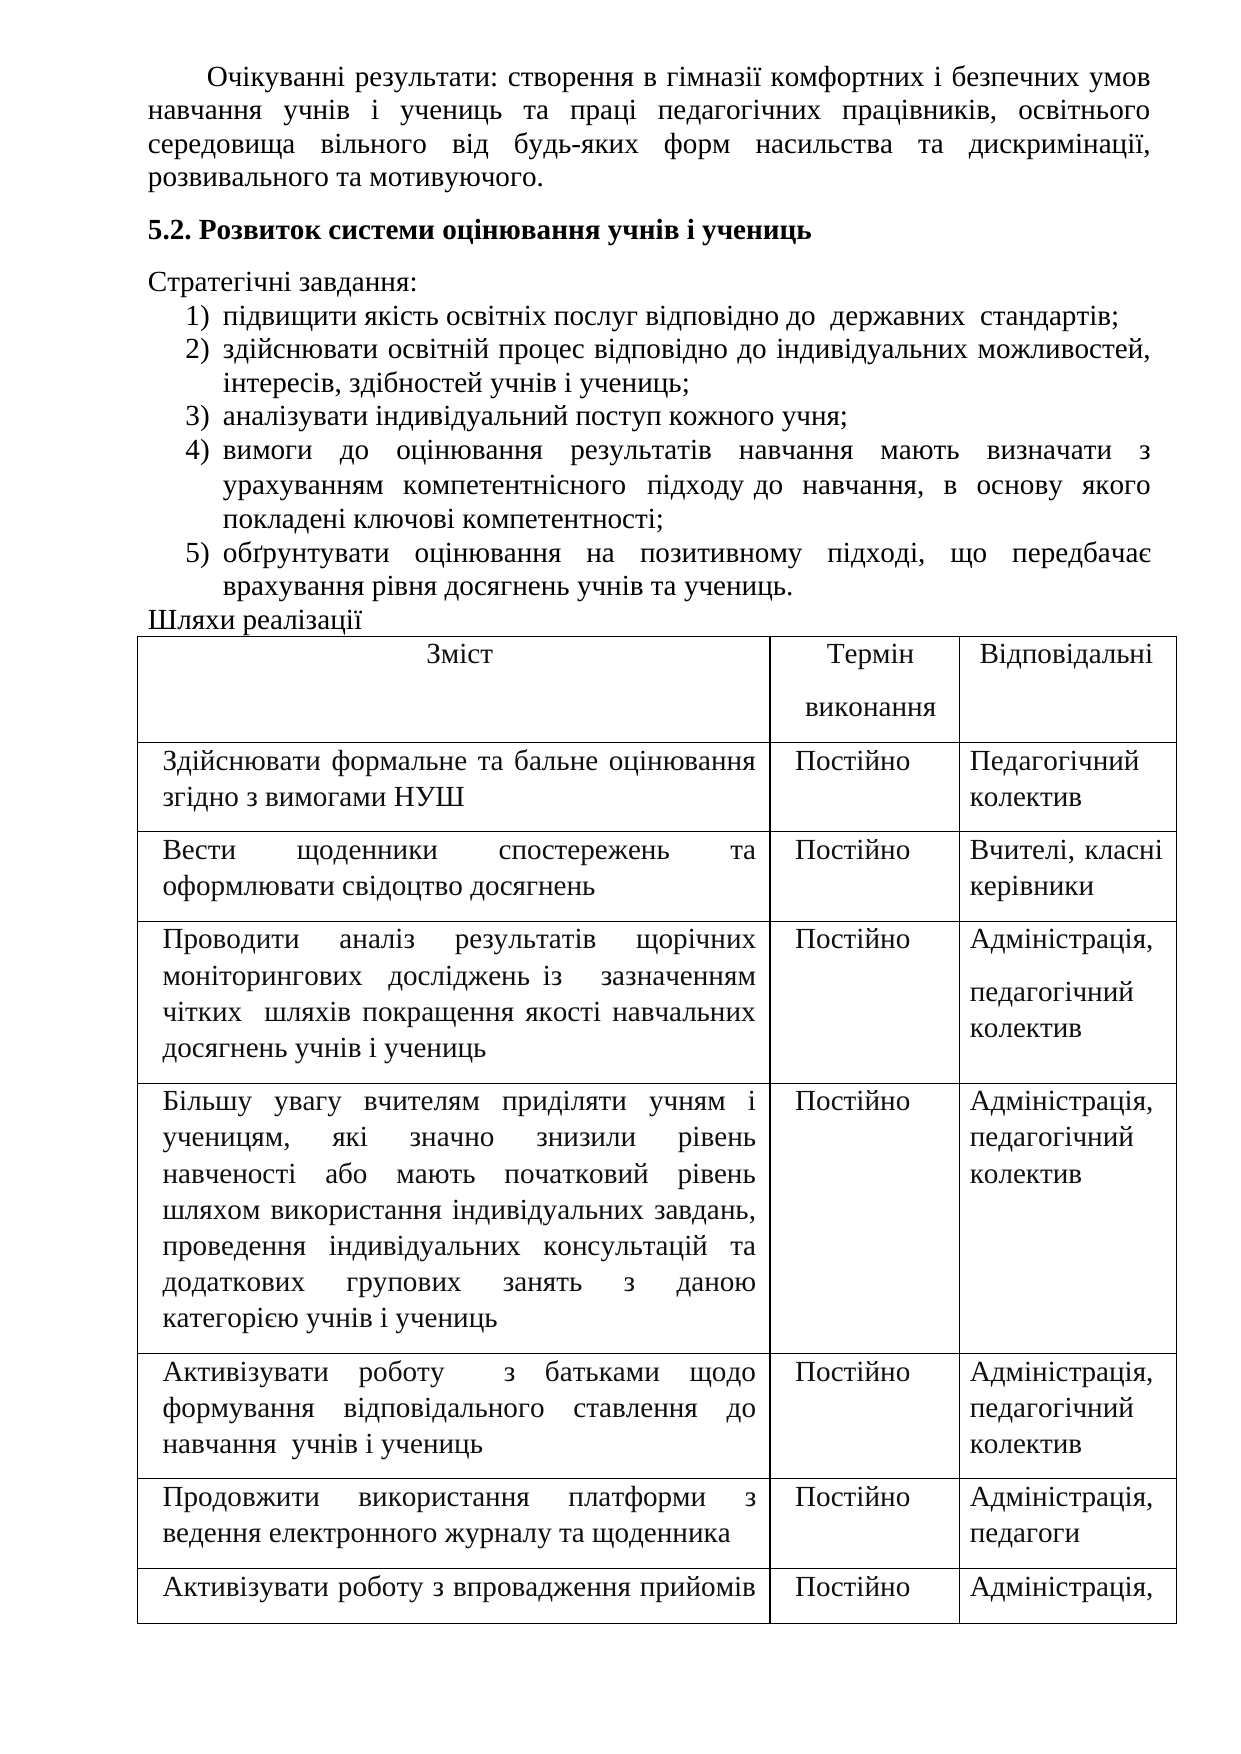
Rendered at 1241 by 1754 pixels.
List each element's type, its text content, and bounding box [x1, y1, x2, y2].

table_cell Адміністрація, педагоги [960, 1479, 1176, 1568]
table_header Термін виконання [771, 637, 959, 742]
table_cell Адміністрація, педагогічний колектив [960, 1084, 1176, 1353]
table_cell Постійно [771, 1479, 959, 1568]
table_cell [138, 1569, 769, 1623]
list аналізувати індивідуальний поступ кожного учня; [185, 398, 1152, 432]
table_cell Здійснювати формальне та бальне оцінювання згідно з вимогами НУШ [138, 743, 769, 831]
table_cell Проводити аналіз результатів щорічних моніторингових досліджень із зазначенням чітких шляхів покращення якості навчальних досягнень учнів і учениць [138, 922, 769, 1082]
table_cell Активізувати роботу з батьками щодо формування відповідального ставлення до навчання учнів і учениць [138, 1354, 769, 1478]
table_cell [960, 1569, 1176, 1623]
table_cell Вчителі, класні керівники [960, 832, 1176, 921]
table_cell Адміністрація, педагогічний колектив [960, 922, 1176, 1082]
list підвищити якість освітніх послуг відповідно до державних стандартів; [185, 298, 1152, 331]
table_cell Постійно [771, 832, 959, 921]
text Стратегічні завдання: [148, 264, 1152, 298]
text Очікуванні результати: створення в гімназії комфортних і безпечних умов навчання учнів і учениць та праці педагогічних працівників, освітнього середовища вільного від будь-яких форм насильства та дискримінації, розвивального та мотивуючого. [148, 59, 1152, 193]
table_header Зміст [138, 637, 769, 742]
table_cell Постійно [771, 1084, 959, 1353]
text Шляхи реалізації [148, 602, 1152, 636]
table_cell Постійно [771, 743, 959, 831]
list обґрунтувати оцінювання на позитивному підході, що передбачає врахування рівня досягнень учнів та учениць. [185, 535, 1152, 602]
table_cell Постійно [771, 1354, 959, 1478]
table_cell Постійно [771, 922, 959, 1082]
table_cell Продовжити використання платформи з ведення електронного журналу та щоденника [138, 1479, 769, 1568]
table_header Відповідальні [960, 637, 1176, 742]
list здійснювати освітній процес відповідно до індивідуальних можливостей, інтересів, здібностей учнів і учениць; [185, 331, 1152, 398]
text 5.2. Розвиток системи оцінювання учнів і учениць [148, 212, 1152, 245]
table_cell Педагогічний колектив [960, 743, 1176, 831]
list вимоги до оцінювання результатів навчання мають визначати з урахуванням компетентнісного підходу до навчання, в основу якого покладені ключові компетентності; [185, 432, 1152, 535]
table_cell Постійно [771, 1569, 959, 1623]
table_cell Адміністрація, педагогічний колектив [960, 1354, 1176, 1478]
table_cell Вести щоденники спостережень та оформлювати свідоцтво досягнень [138, 832, 769, 921]
table_cell Більшу увагу вчителям приділяти учням і ученицям, які значно знизили рівень навченості або мають початковий рівень шляхом використання індивідуальних завдань, проведення індивідуальних консультацій та додаткових групових занять з даною категорією учнів і учениць [138, 1084, 769, 1353]
